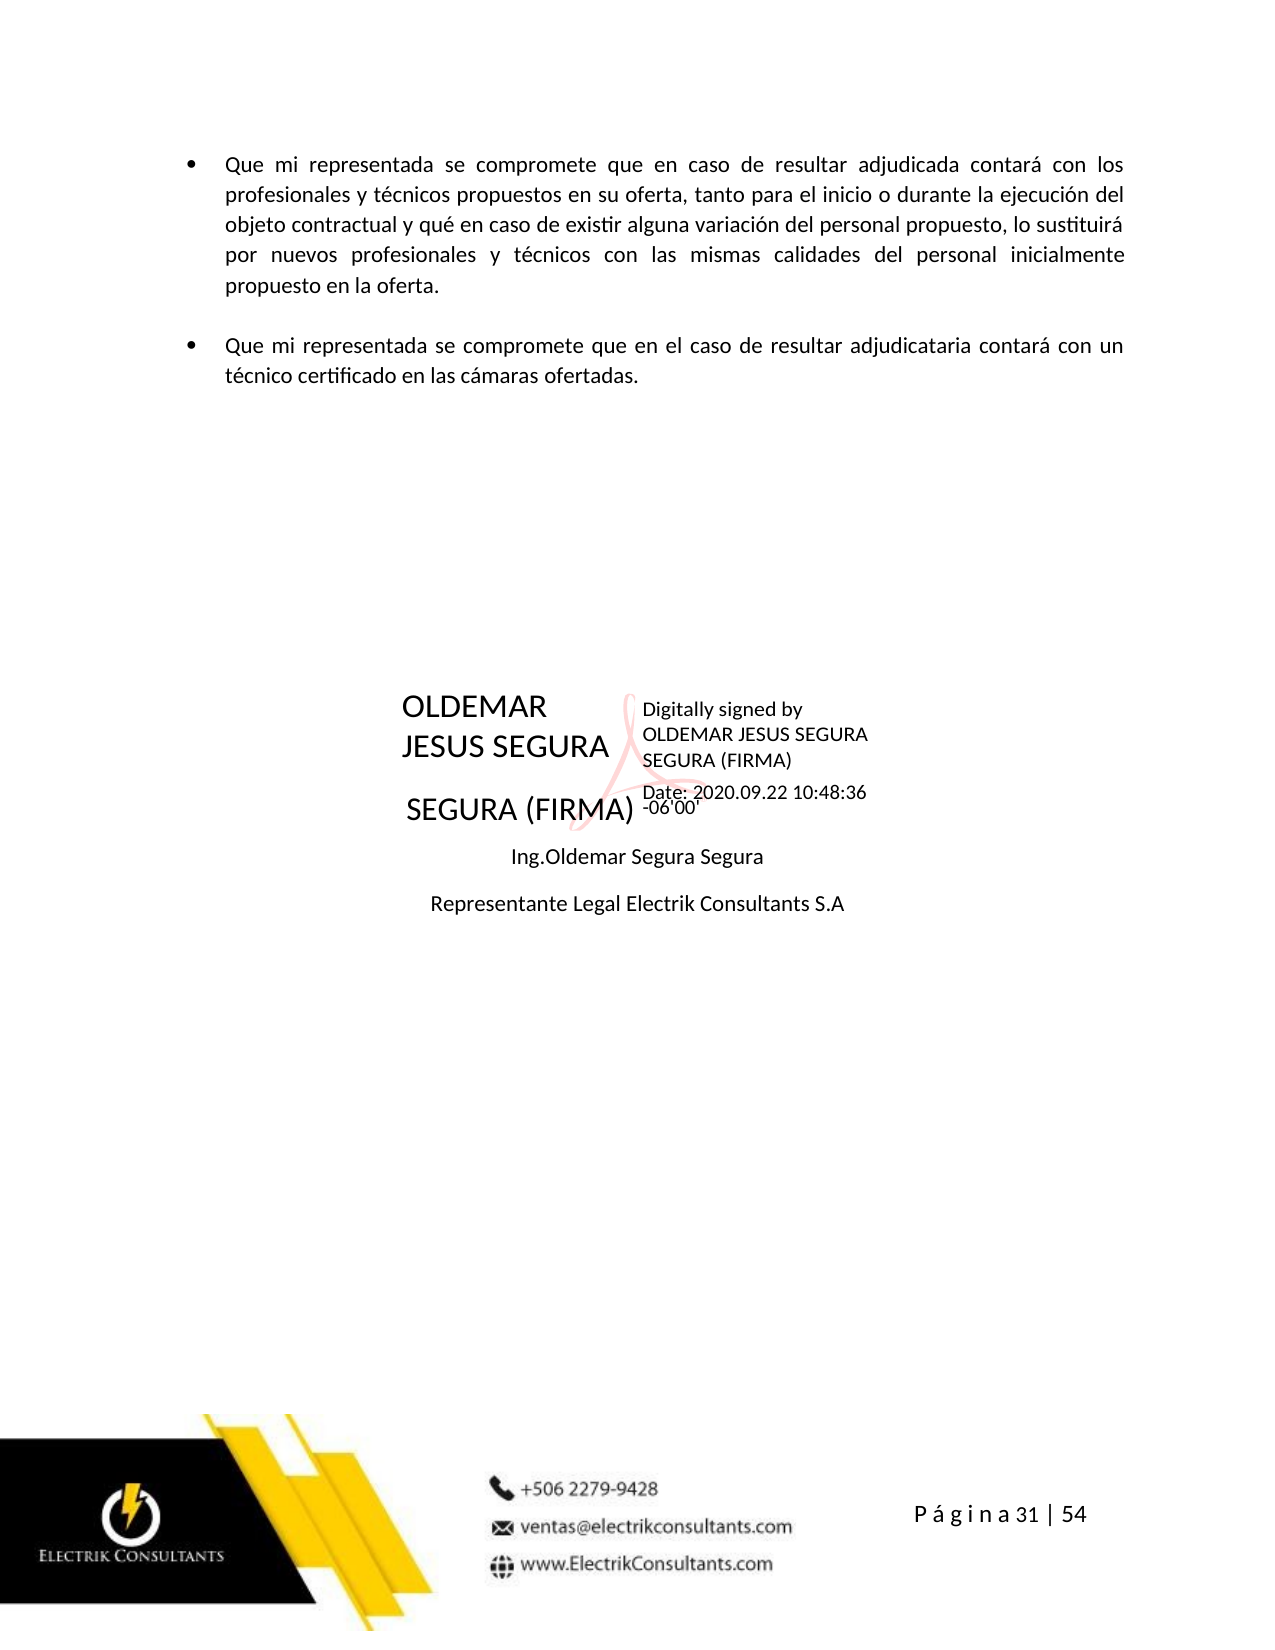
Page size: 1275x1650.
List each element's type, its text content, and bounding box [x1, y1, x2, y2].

text SEGURA (FIRMA) Date: 2020.09.22 10:48:36 [354, 774, 918, 805]
text Digitally signed by OLDEMAR JESUS SEGURA SEGURA (FIRMA) [642, 696, 892, 773]
list Que mi representada se compromete que en el caso de resultar adjudicataria contará con un técnico certificado en las cámaras ofertadas. [187, 331, 1126, 389]
list Que mi representada se compromete que en caso de resultar adjudicada contará con los profesionales y técnicos propuestos en su oferta, tanto para el inicio o durante la ejecución del objeto contractual y qué en caso de existir alguna variación del personal propuesto, lo sustituirá por nuevos profesionales y técnicos con las mismas calidades del personal inicialmente propuesto en la oferta. [187, 150, 1126, 299]
picture [0, 1414, 797, 1631]
text OLDEMAR JESUS SEGURA [402, 685, 611, 766]
text Ing.Oldemar Segura Segura Representante Legal Electrik Consultants S.A [430, 842, 847, 917]
